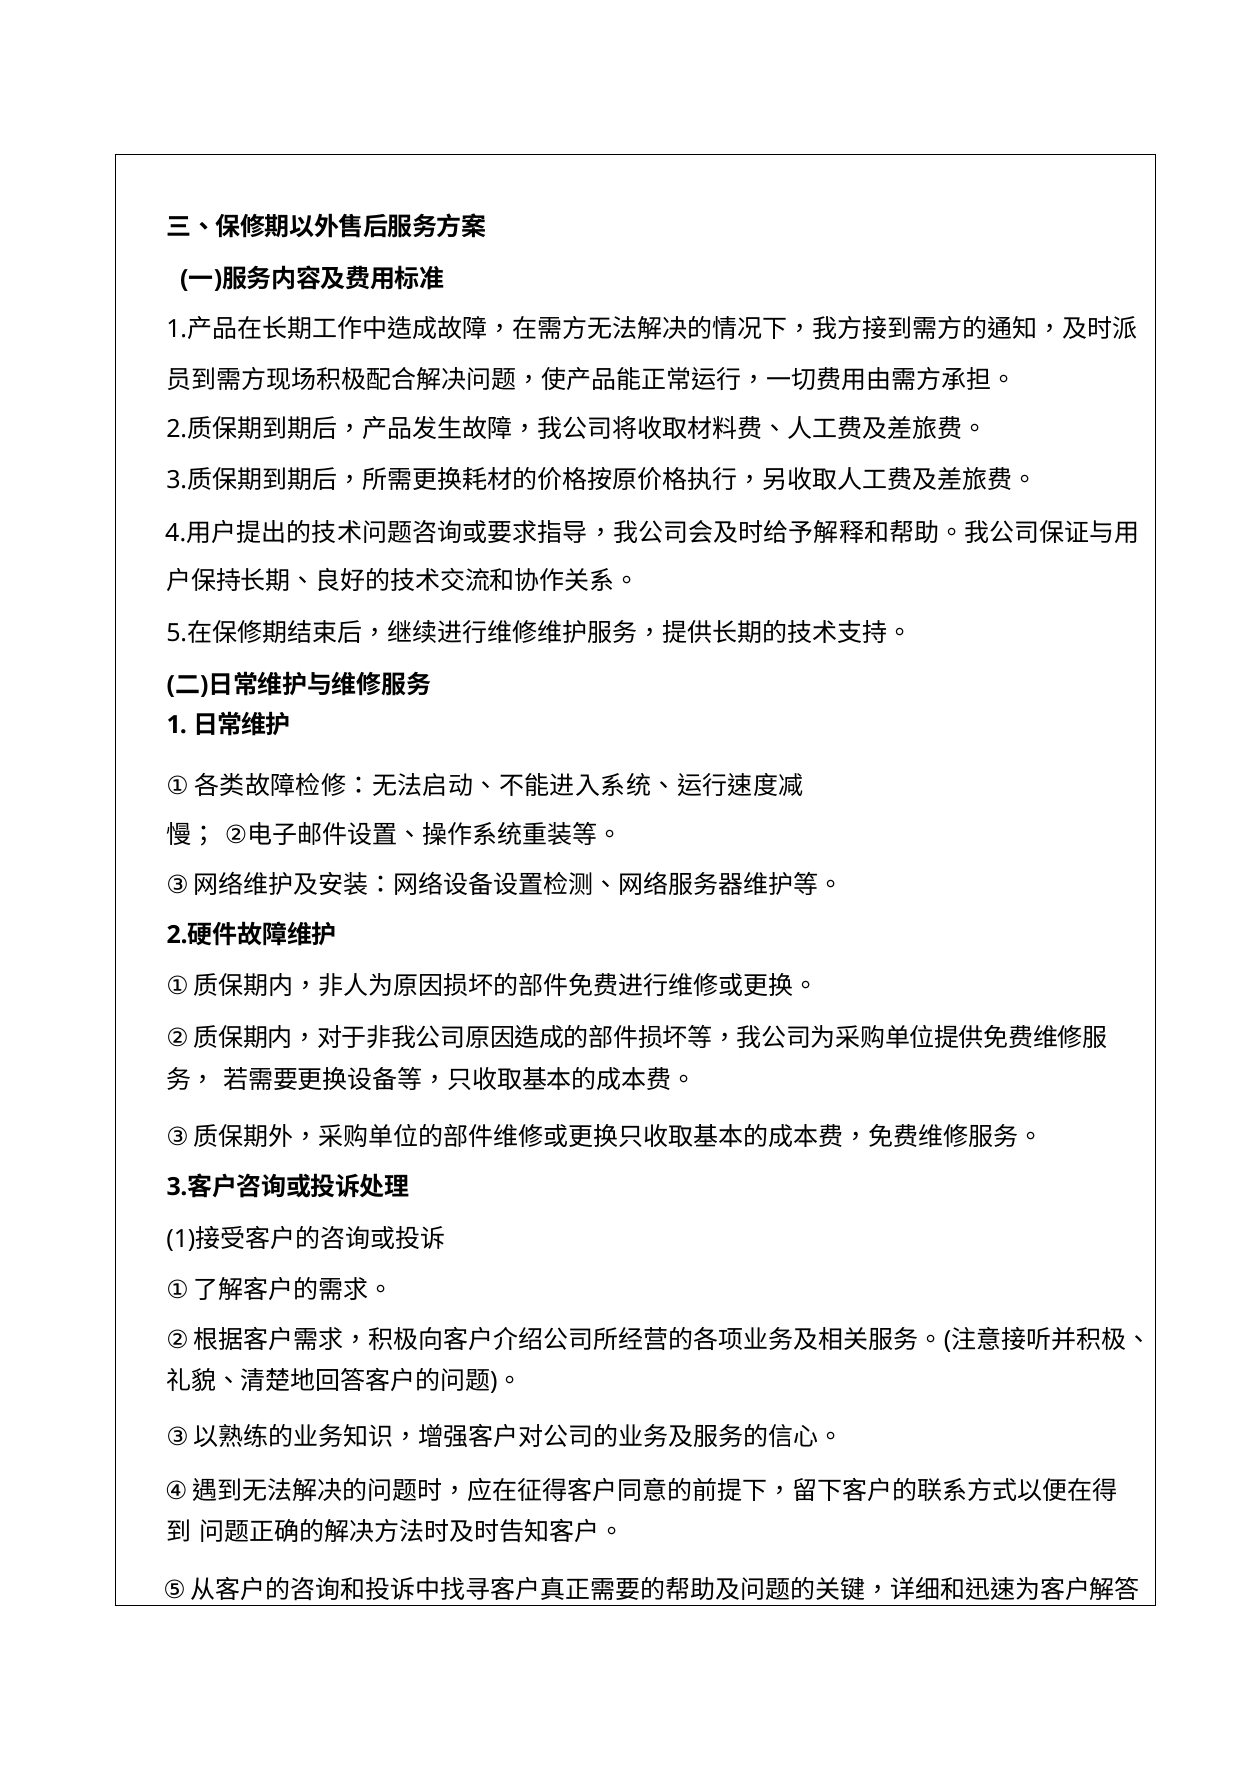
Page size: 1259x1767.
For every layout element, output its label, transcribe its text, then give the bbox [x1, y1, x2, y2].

table_header 三、保修期以外售后服务方案 (一)服务内容及费用标准 1.产品在长期工作中造成故障，在需方无法解决的情况下，我方接到需方的通知，及时派 员到需方现场积极配合解决问题，使产品能正常运行，一切费用由需方承担。 2.质保期到期后，产品发生故障，我公司将收取材料费、人工费及差旅费。 3.质保期到期后，所需更换耗材的价格按原价格执行，另收取人工费及差旅费。 4.用户提出的技术问题咨询或要求指导，我公司会及时给予解释和帮助。我公司保证与用 户保持长期、良好的技术交流和协作关系。 5.在保修期结束后，继续进行维修维护服务，提供长期的技术支持。 (二)日常维护与维修服务 1. 日常维护 ①各类故障检修：无法启动、不能进入系统、运行速度减慢； ②电子邮件设置、操作系统重装等。 ③网络维护及安装：网络设备设置检测、网络服务器维护等。 2.硬件故障维护 ①质保期内，非人为原因损坏的部件免费进行维修或更换。 ②质保期内，对于非我公司原因造成的部件损坏等，我公司为采购单位提供免费维修服务， 若需要更换设备等，只收取基本的成本费。 ③质保期外，采购单位的部件维修或更换只收取基本的成本费，免费维修服务。 3.客户咨询或投诉处理 (1)接受客户的咨询或投诉 ①了解客户的需求。 ②根据客户需求，积极向客户介绍公司所经营的各项业务及相关服务。(注意接听并积极、 礼貌、清楚地回答客户的问题)。 ③以熟练的业务知识，增强客户对公司的业务及服务的信心。 ④遇到无法解决的问题时，应在征得客户同意的前提下，留下客户的联系方式以便在得到 问题正确的解决方法时及时告知客户。 ⑤从客户的咨询和投诉中找寻客户真正需要的帮助及问题的关键，详细和迅速为客户解答 [116, 155, 1155, 1605]
